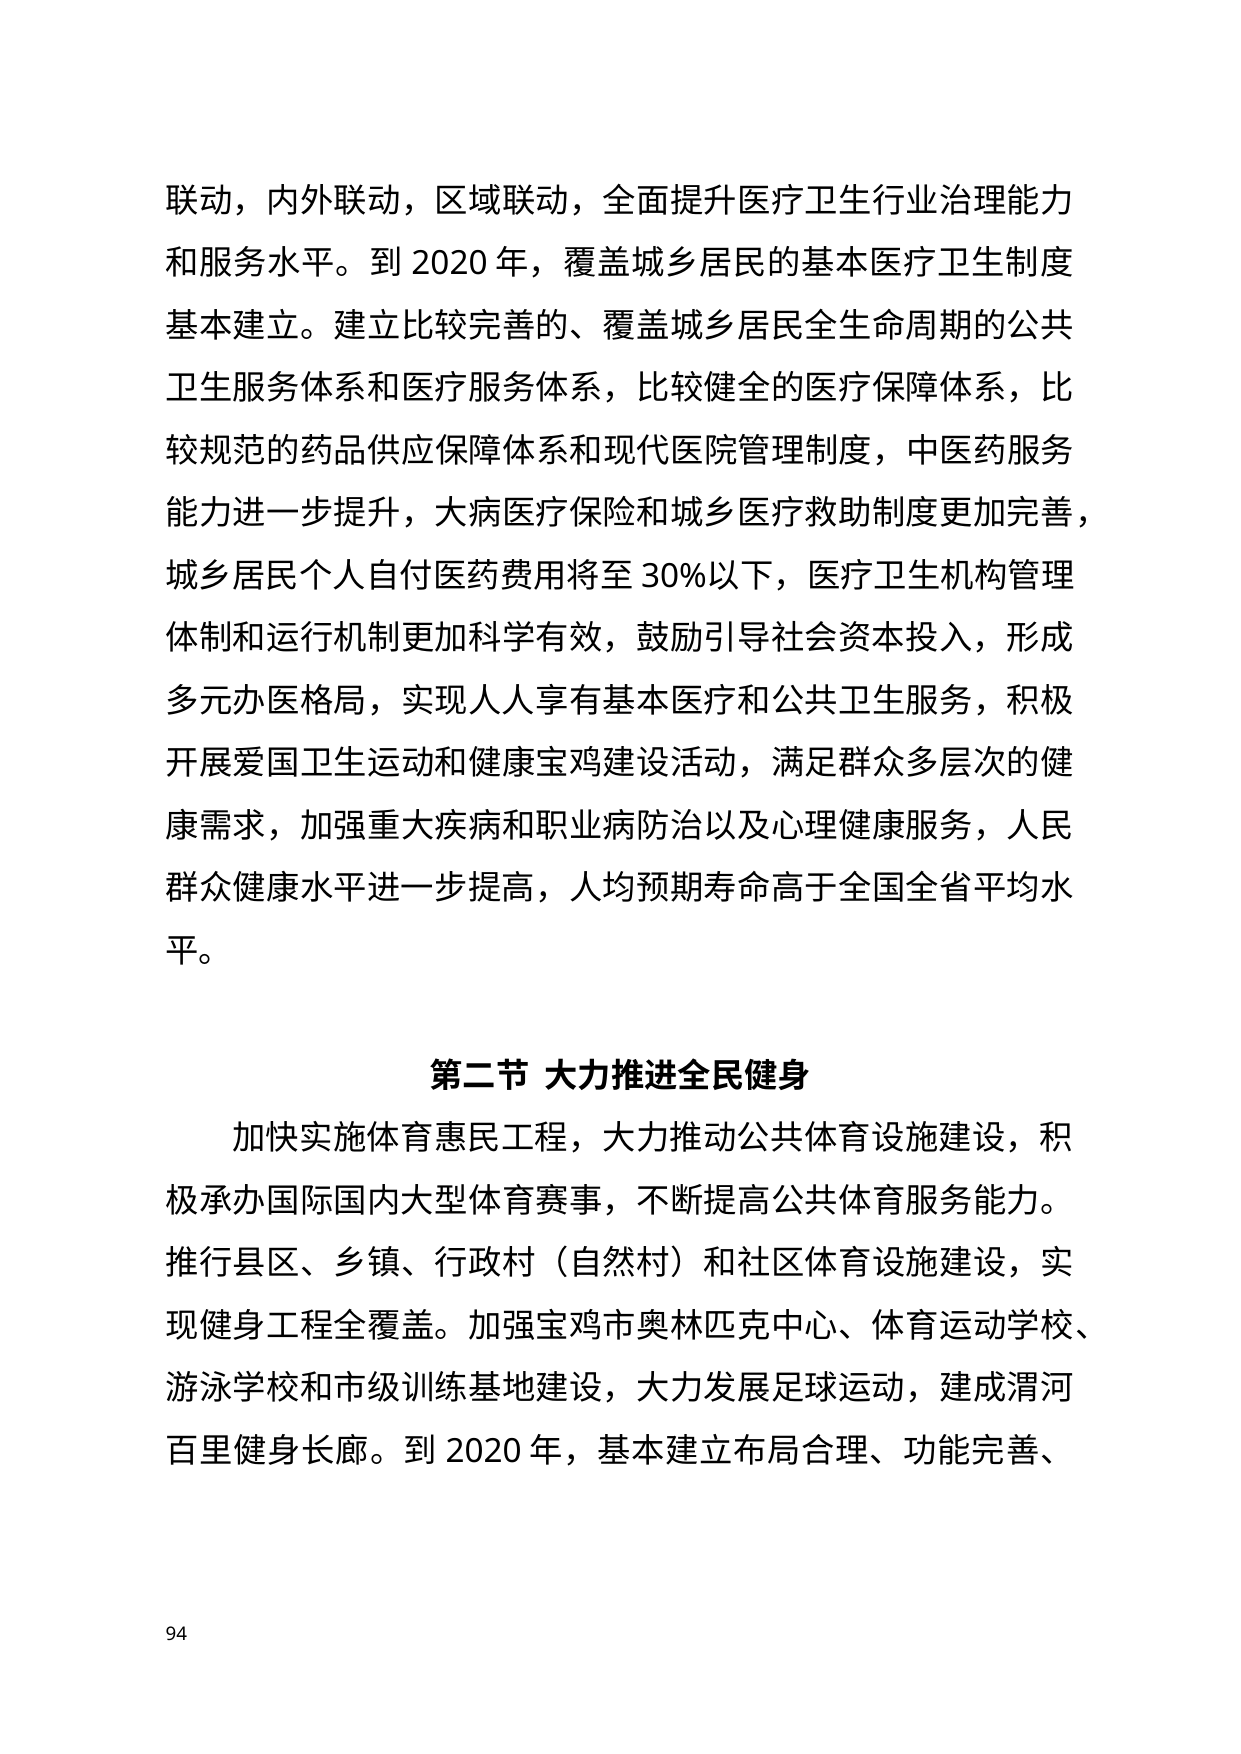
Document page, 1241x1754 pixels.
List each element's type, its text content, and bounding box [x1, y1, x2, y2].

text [165, 1099, 1075, 1539]
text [165, 162, 1075, 974]
text 第二节 大力推进全民健身 [165, 1037, 1075, 1099]
